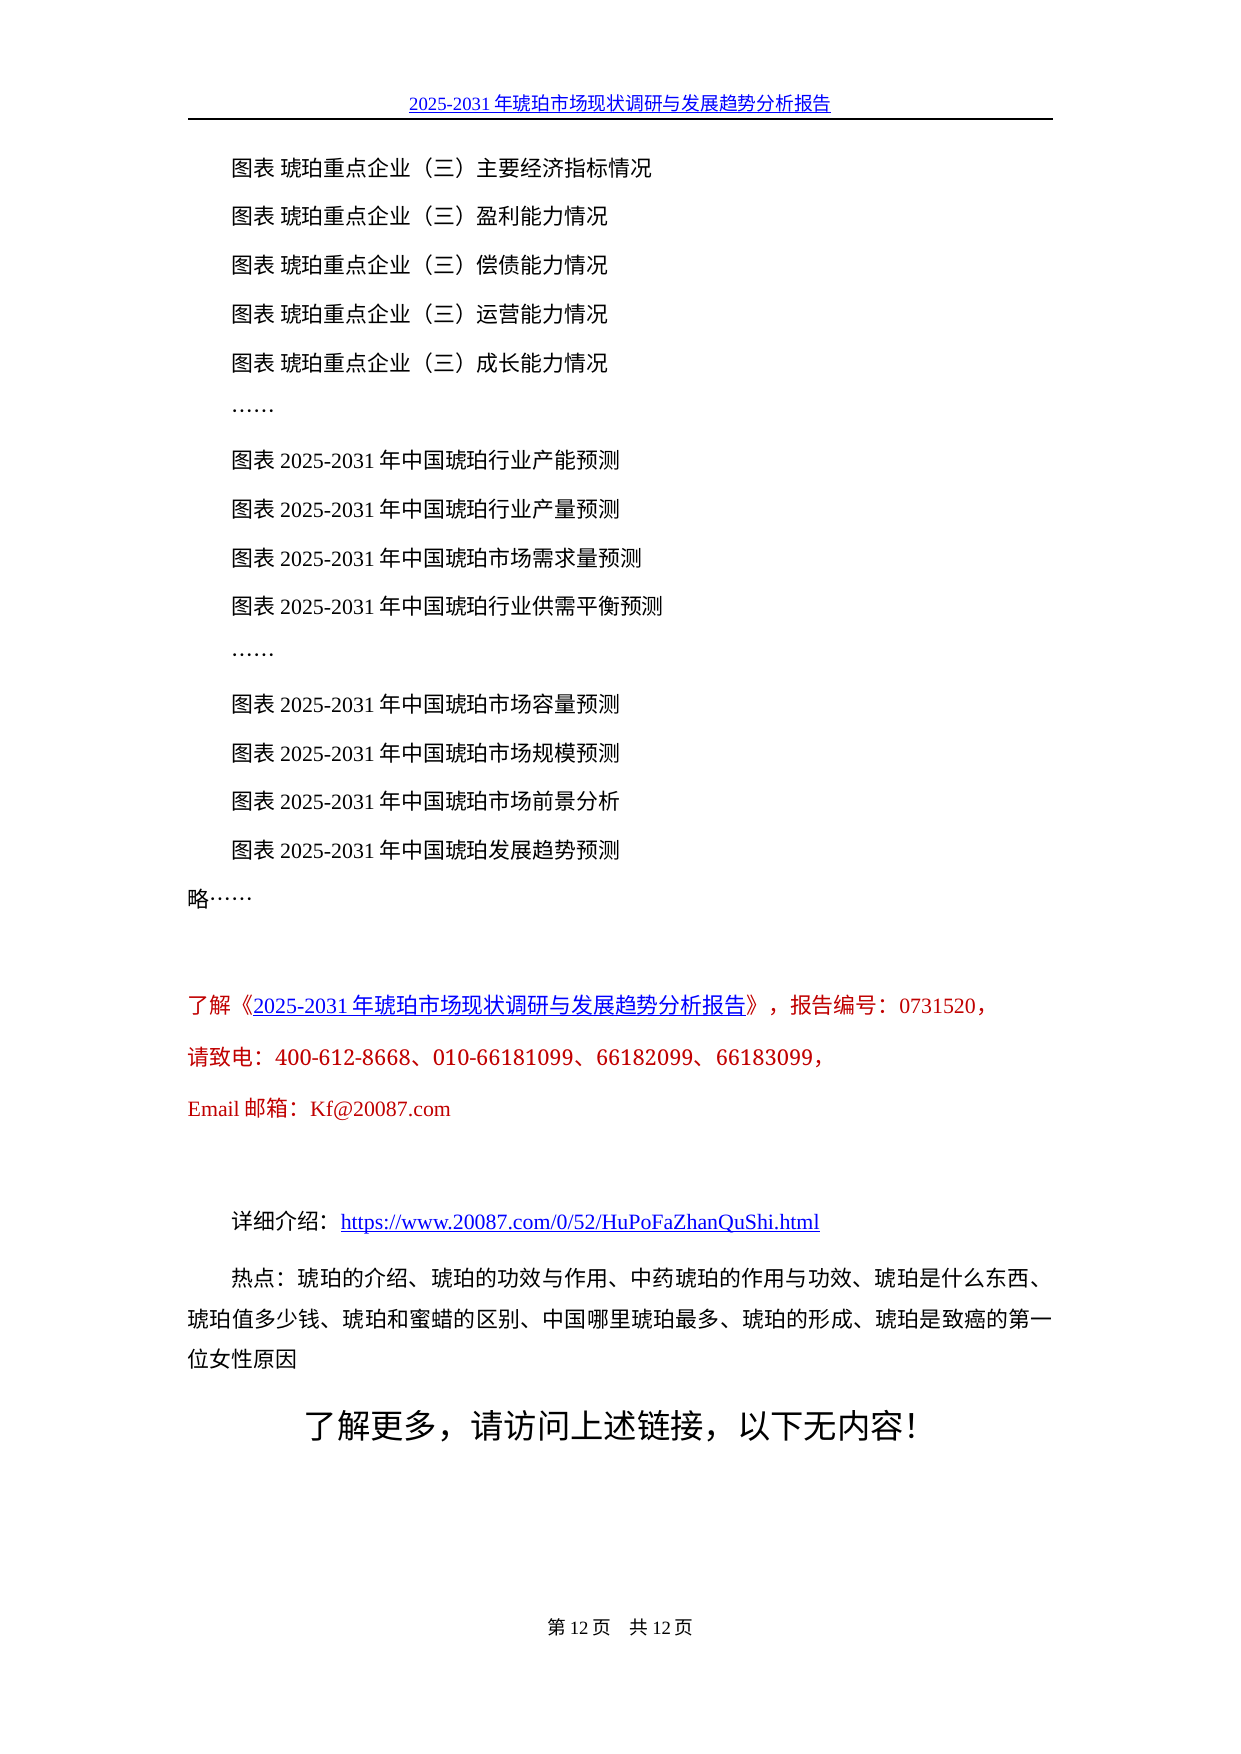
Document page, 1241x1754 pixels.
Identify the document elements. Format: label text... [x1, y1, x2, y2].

text 了解《2025-2031年琥珀市场现状调研与发展趋势分析报告》，报告编号：0731520， [187, 988, 1053, 1020]
title 了解更多，请访问上述链接，以下无内容！ [187, 1392, 1053, 1457]
text 请致电：400-612-8668、010-66181099、66182099、66183099， [187, 1039, 1053, 1072]
text 详细介绍：https://www.20087.com/0/52/HuPoFaZhanQuShi.html [187, 1204, 1053, 1236]
text Email邮箱：Kf@20087.com [187, 1091, 1053, 1123]
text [187, 150, 1053, 914]
text 热点：琥珀的介绍、琥珀的功效与作用、中药琥珀的作用与功效、琥珀是什么东西、琥珀值多少钱、琥珀和蜜蜡的区别、中国哪里琥珀最多、琥珀的形成、琥珀是致癌的第一位女性原因 [187, 1261, 1053, 1374]
